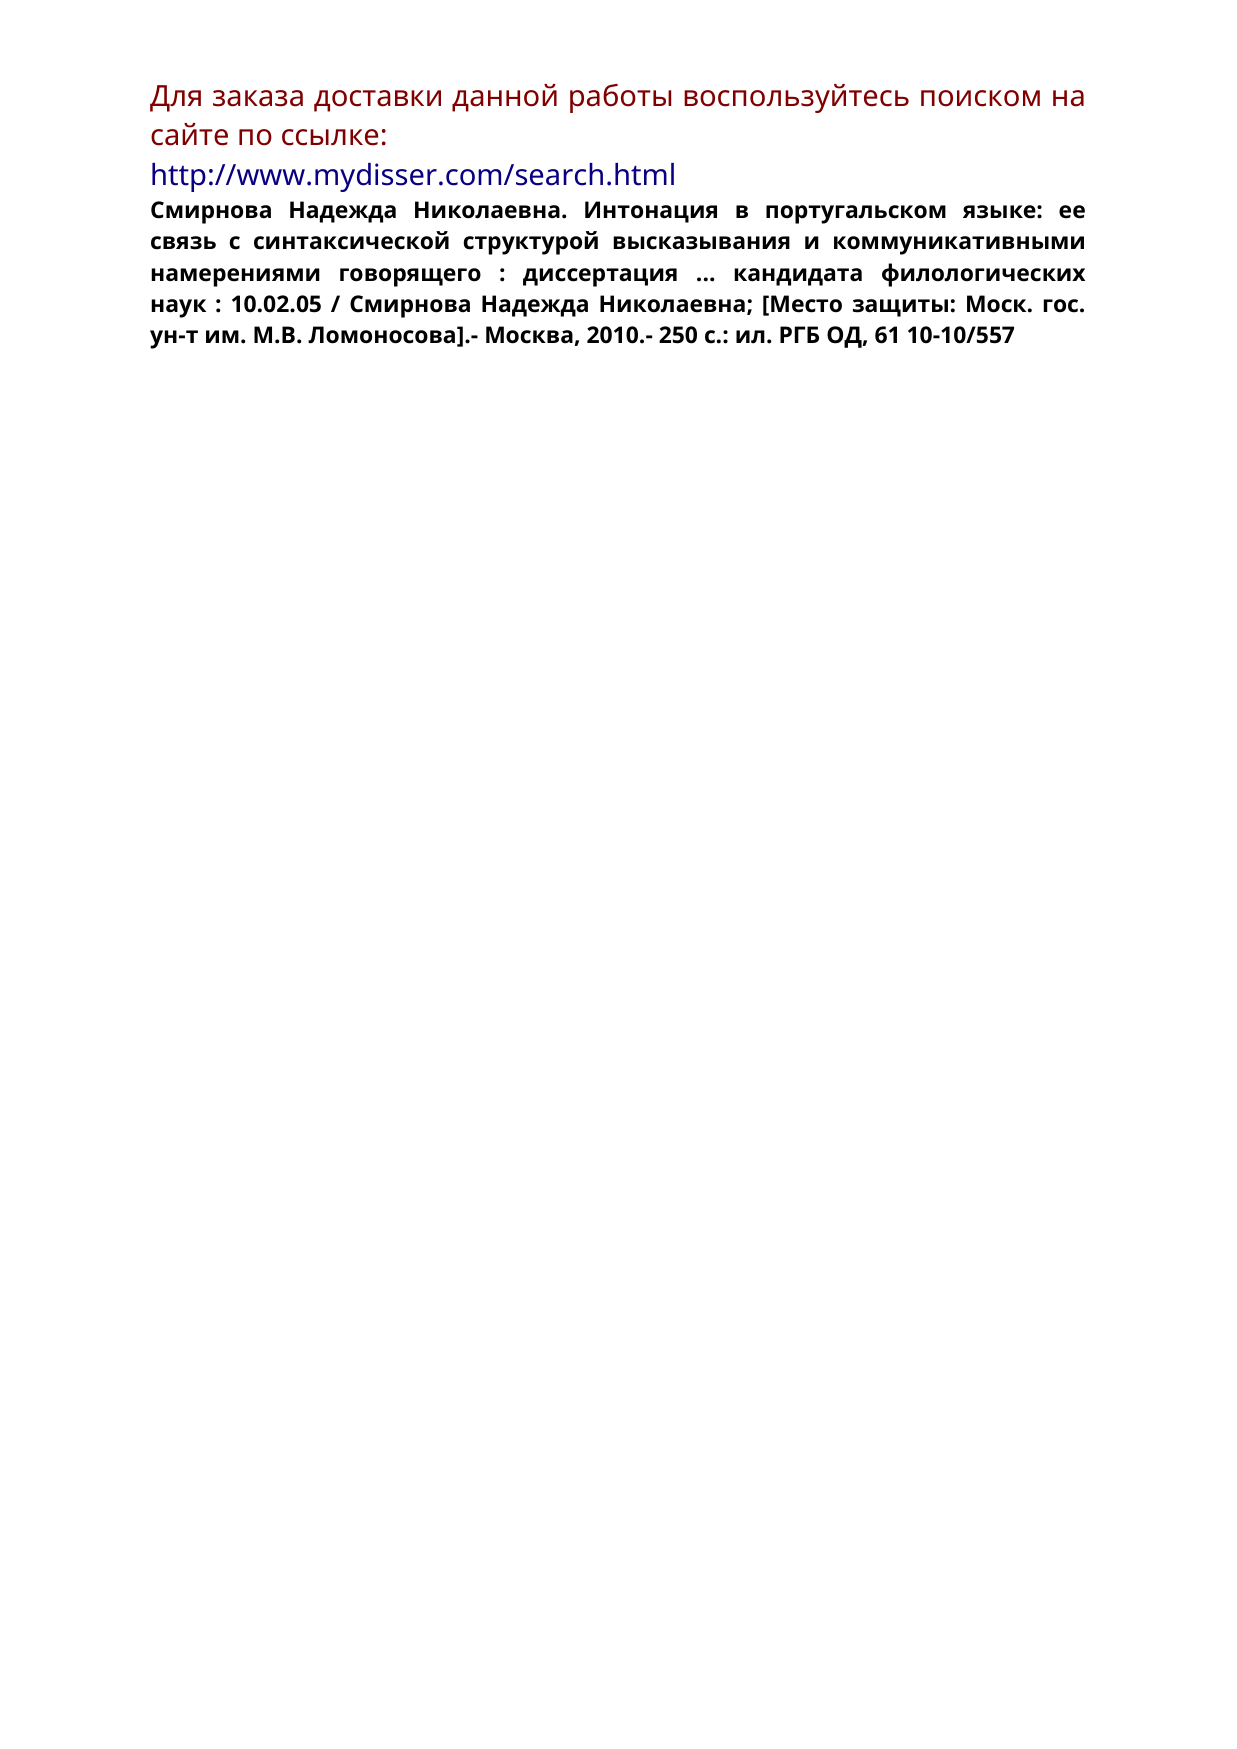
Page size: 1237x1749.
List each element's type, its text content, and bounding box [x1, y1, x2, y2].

text Смирнова Надежда Николаевна. Интонация в португальском языке: ее связь с синтаксической структурой высказывания и коммуникативными намерениями говорящего : диссертация ... кандидата филологических наук : 10.02.05 / Смирнова Надежда Николаевна; [Место защиты: Моск. гос. ун-т им. М.В. Ломоносова].- Москва, 2010.- 250 с.: ил. РГБ ОД, 61 10-10/557 [150, 194, 1086, 350]
